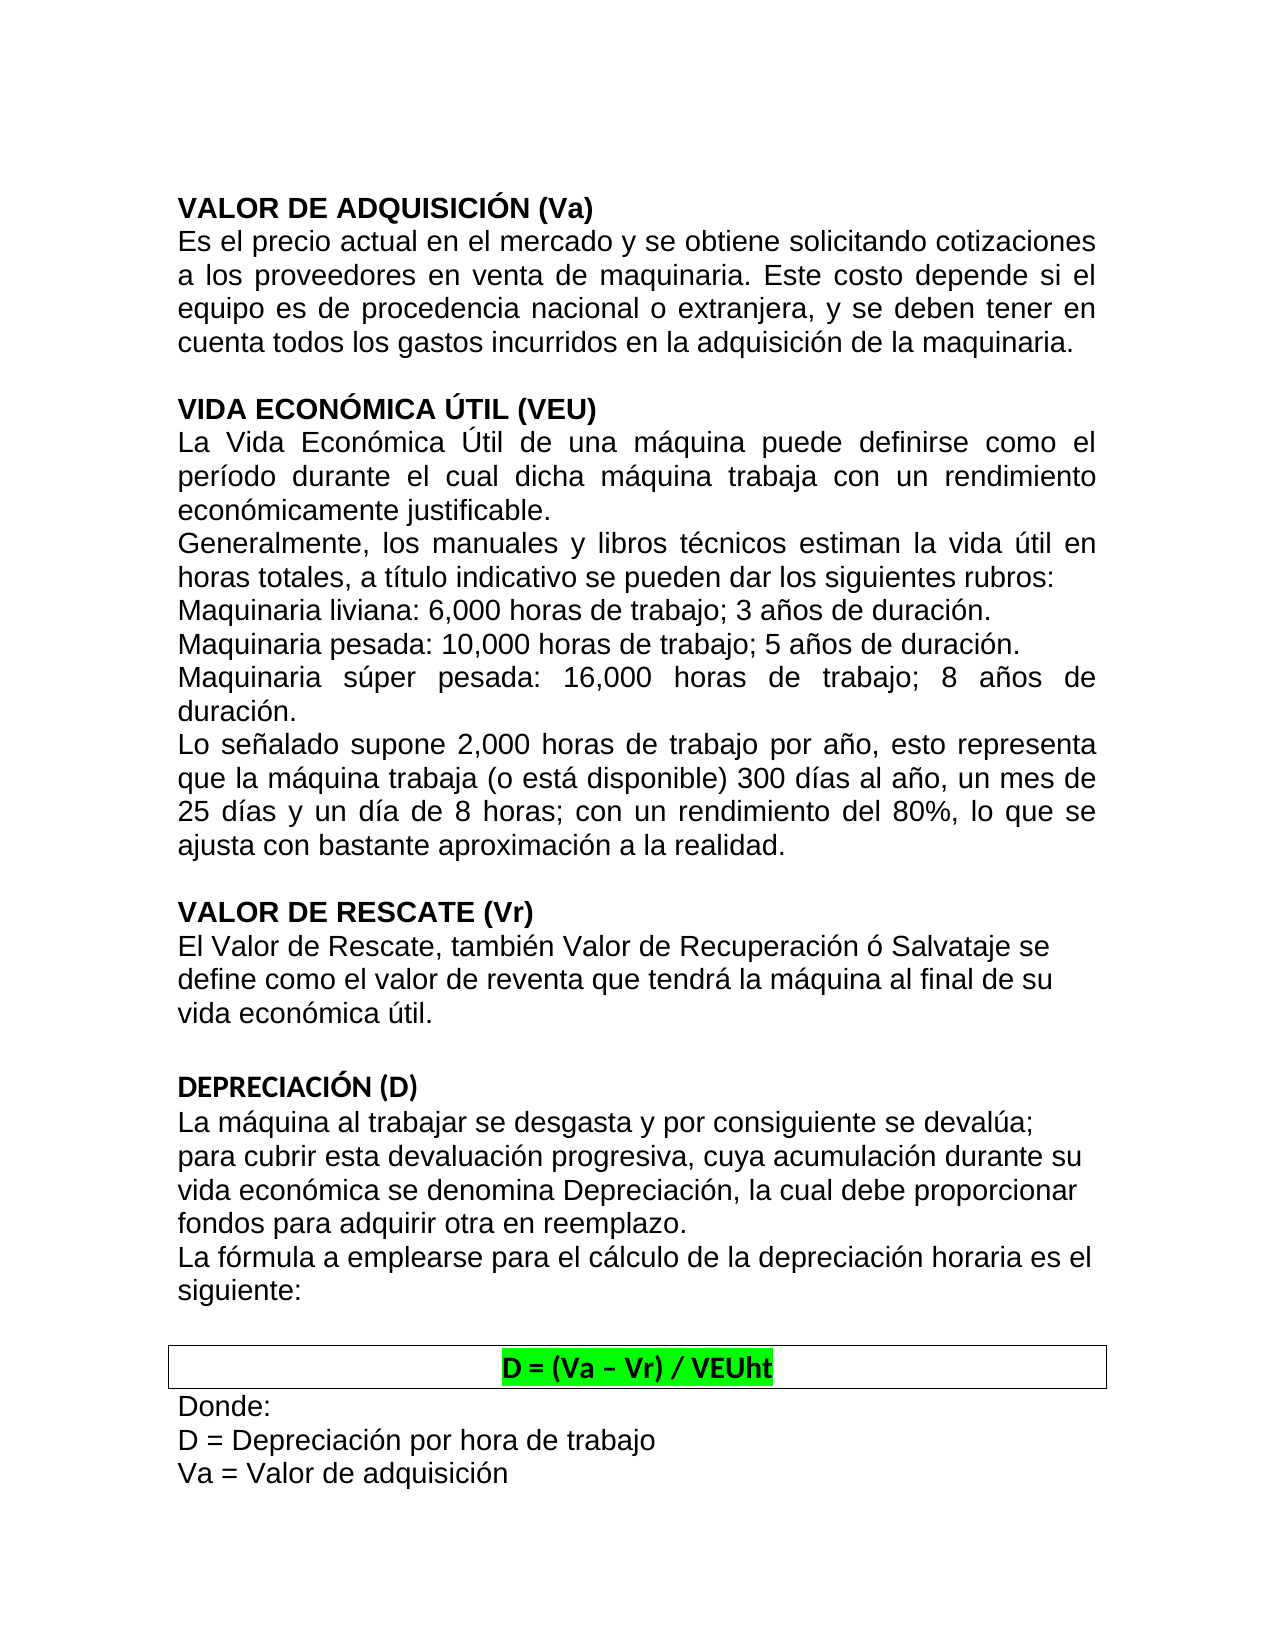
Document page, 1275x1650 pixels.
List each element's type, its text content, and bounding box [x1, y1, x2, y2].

text El Valor de Rescate, también Valor de Recuperación ó Salvataje se define como el valor de reventa que tendrá la máquina al final de su vida económica útil. [177, 929, 1098, 1029]
text La Vida Económica Útil de una máquina puede definirse como el período durante el cual dicha máquina trabaja con un rendimiento económicamente justificable. [177, 426, 1098, 526]
text Maquinaria liviana: 6,000 horas de trabajo; 3 años de duración. [177, 593, 1098, 627]
text DEPRECIACIÓN (D) [177, 1067, 1098, 1106]
text Maquinaria pesada: 10,000 horas de trabajo; 5 años de duración. [177, 627, 1098, 660]
text Lo señalado supone 2,000 horas de trabajo por año, esto representa que la máquina trabaja (o está disponible) 300 días al año, un mes de 25 días y un día de 8 horas; con un rendimiento del 80%, lo que se ajusta con bastante aproximación a la realidad. [177, 727, 1098, 862]
text D = Depreciación por hora de trabajo [177, 1423, 1098, 1456]
text Es el precio actual en el mercado y se obtiene solicitando cotizaciones a los proveedores en venta de maquinaria. Este costo depende si el equipo es de procedencia nacional o extranjera, y se deben tener en cuenta todos los gastos incurridos en la adquisición de la maquinaria. [177, 224, 1098, 358]
text Generalmente, los manuales y libros técnicos estiman la vida útil en horas totales, a título indicativo se pueden dar los siguientes rubros: [177, 526, 1098, 593]
text Va = Valor de adquisición [177, 1456, 1098, 1490]
text Maquinaria súper pesada: 16,000 horas de trabajo; 8 años de duración. [177, 660, 1098, 727]
text VALOR DE ADQUISICIÓN (Va) [177, 191, 1098, 224]
text VALOR DE RESCATE (Vr) [177, 895, 1098, 929]
text Donde: [177, 1389, 1098, 1423]
text VIDA ECONÓMICA ÚTIL (VEU) [177, 392, 1098, 426]
text D = (Va – Vr) / VEUht [169, 1346, 1106, 1388]
text La máquina al trabajar se desgasta y por consiguiente se devalúa; para cubrir esta devaluación progresiva, cuya acumulación durante su vida económica se denomina Depreciación, la cual debe proporcionar fondos para adquirir otra en reemplazo. [177, 1106, 1098, 1240]
text La fórmula a emplearse para el cálculo de la depreciación horaria es el siguiente: [177, 1240, 1098, 1307]
